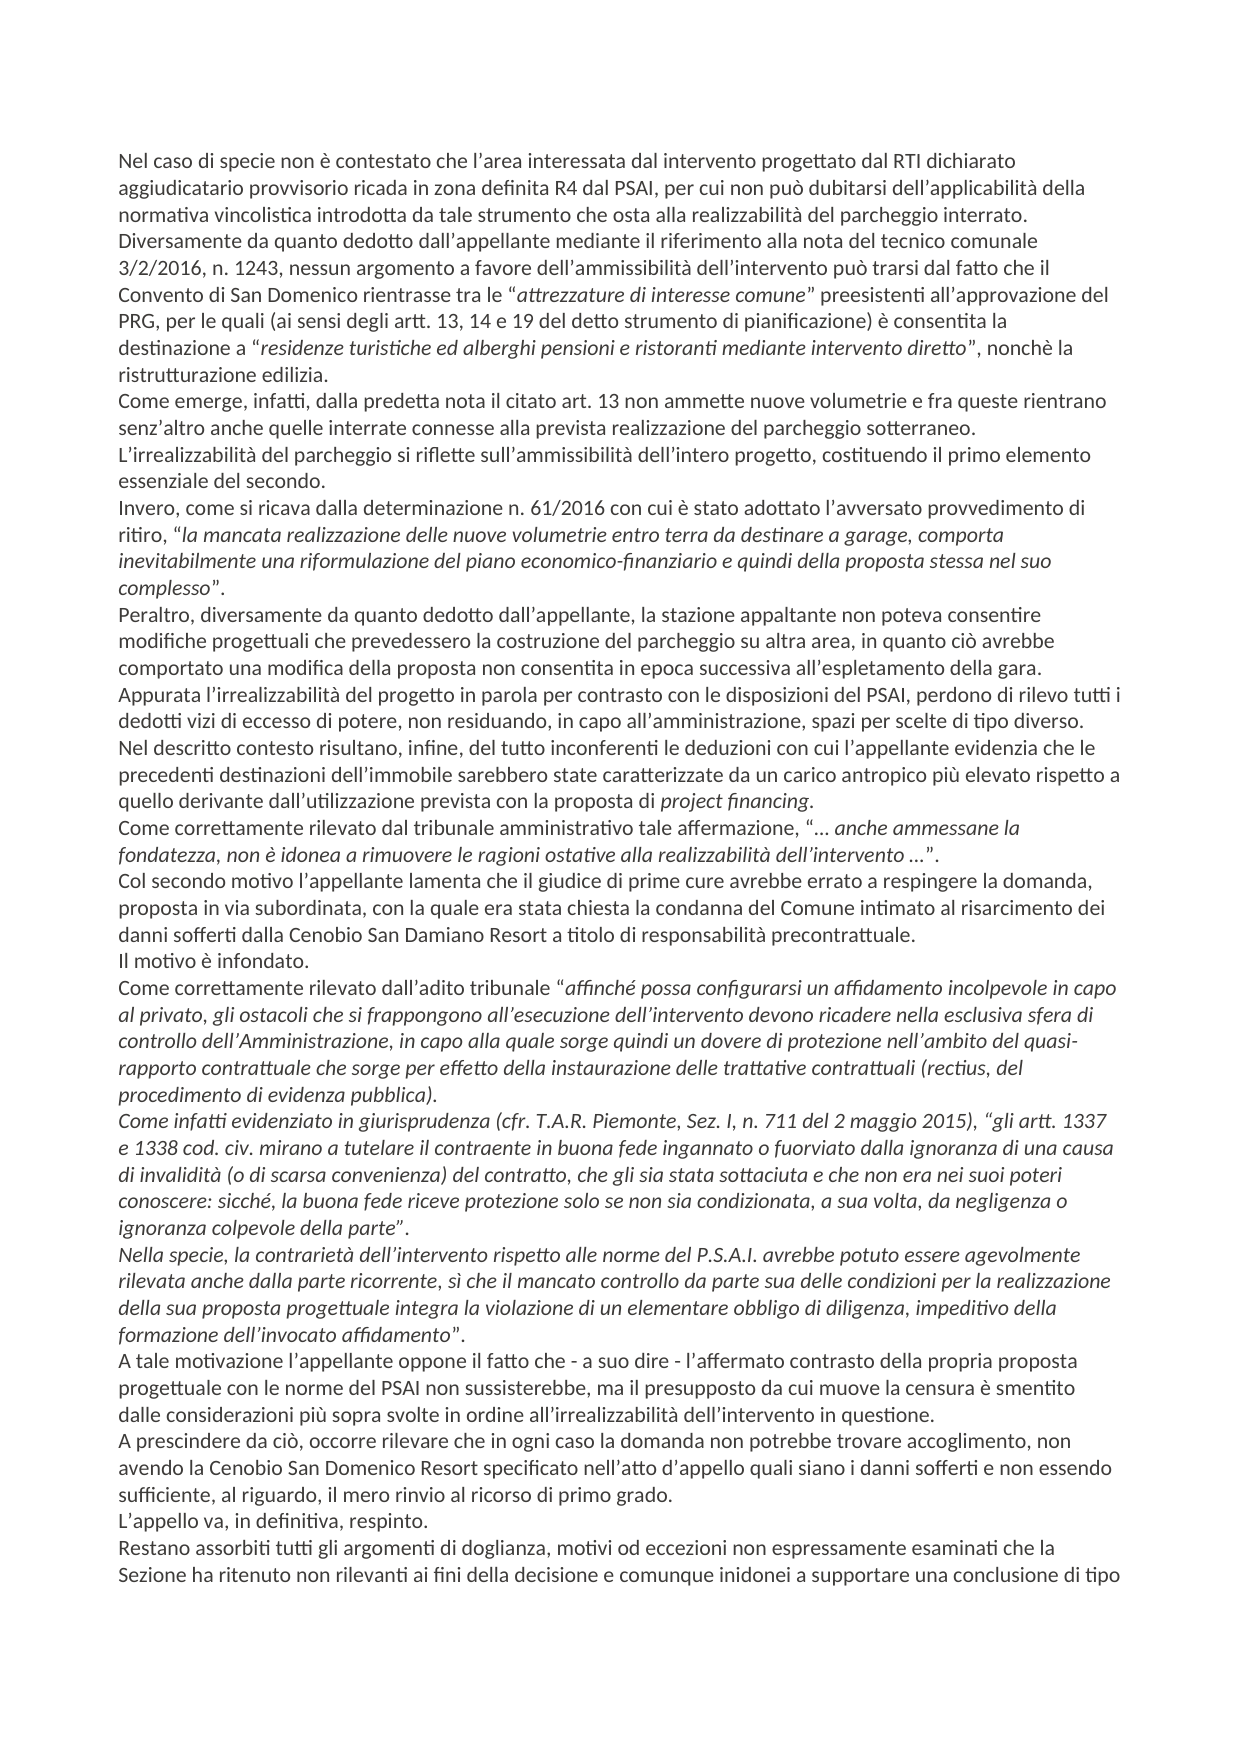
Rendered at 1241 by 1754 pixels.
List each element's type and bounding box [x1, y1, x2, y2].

text [118, 148, 1122, 1588]
